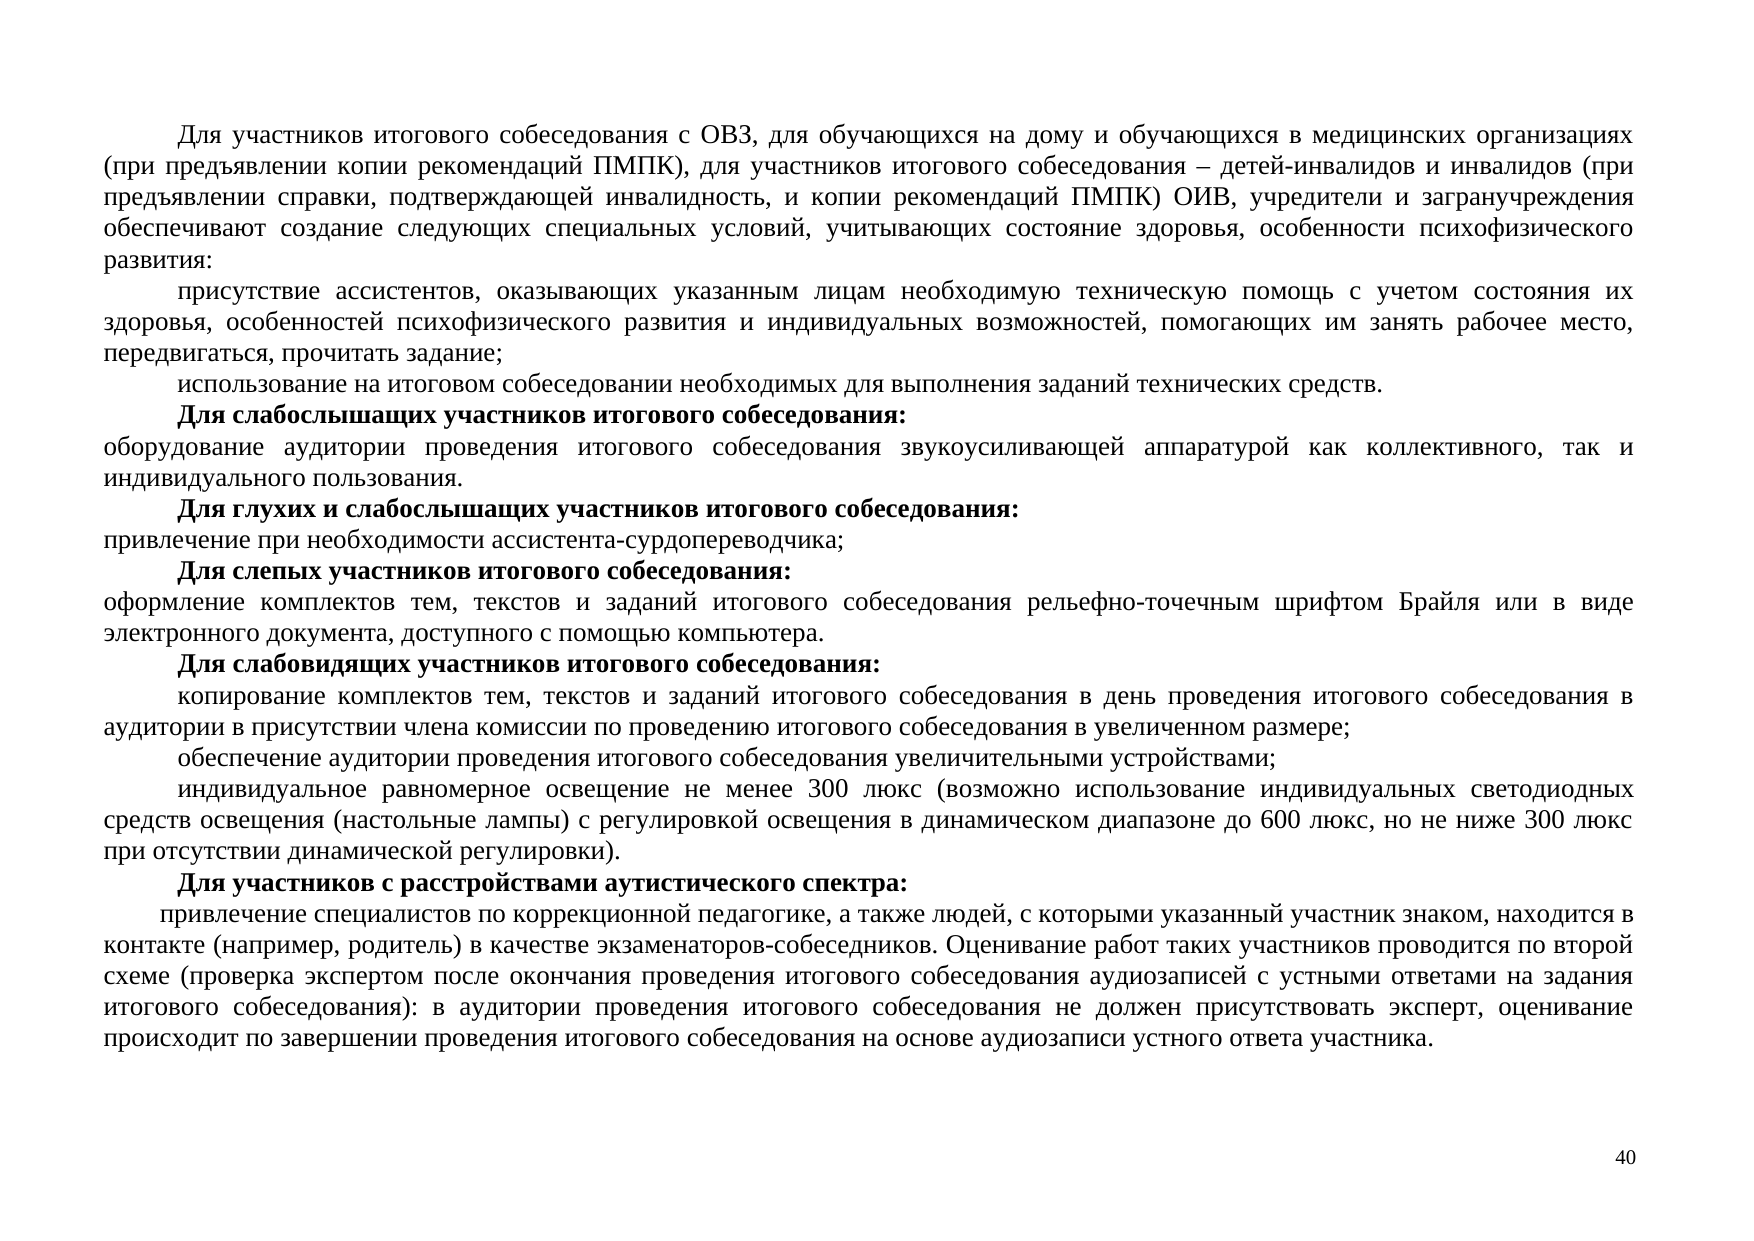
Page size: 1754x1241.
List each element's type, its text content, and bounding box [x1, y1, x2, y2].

text индивидуальное равномерное освещение не менее 300 люкс (возможно использование индивидуальных светодиодных средств освещения (настольные лампы) с регулировкой освещения в динамическом диапазоне до 600 люкс, но не ниже 300 люкс при отсутствии динамической регулировки). [103, 772, 1636, 866]
text оборудование аудитории проведения итогового собеседования звукоусиливающей аппаратурой как коллективного, так и индивидуального пользования. [103, 429, 1636, 492]
text Для глухих и слабослышащих участников итогового собеседования: [103, 492, 1636, 523]
text Для слепых участников итогового собеседования: [103, 554, 1636, 585]
text Для участников с расстройствами аутистического спектра: [103, 866, 1636, 897]
text обеспечение аудитории проведения итогового собеседования увеличительными устройствами; [103, 741, 1636, 772]
text привлечение при необходимости ассистента-сурдопереводчика; [103, 523, 1636, 554]
text использование на итоговом собеседовании необходимых для выполнения заданий технических средств. [103, 367, 1636, 398]
list привлечение специалистов по коррекционной педагогике, а также людей, с которыми указанный участник знаком, находится в контакте (например, родитель) в качестве экзаменаторов-собеседников. Оценивание работ таких участников проводится по второй схеме (проверка экспертом после окончания проведения итогового собеседования аудиозаписей с устными ответами на задания итогового собеседования): в аудитории проведения итогового собеседования не должен присутствовать эксперт, оценивание происходит по завершении проведения итогового собеседования на основе аудиозаписи устного ответа участника. [103, 897, 1636, 1052]
text присутствие ассистентов, оказывающих указанным лицам необходимую техническую помощь с учетом состояния их здоровья, особенностей психофизического развития и индивидуальных возможностей, помогающих им занять рабочее место, передвигаться, прочитать задание; [103, 274, 1636, 367]
text оформление комплектов тем, текстов и заданий итогового собеседования рельефно-точечным шрифтом Брайля или в виде электронного документа, доступного с помощью компьютера. [103, 585, 1636, 648]
text копирование комплектов тем, текстов и заданий итогового собеседования в день проведения итогового собеседования в аудитории в присутствии члена комиссии по проведению итогового собеседования в увеличенном размере; [103, 679, 1636, 741]
text Для слабовидящих участников итогового собеседования: [103, 648, 1636, 679]
text Для слабослышащих участников итогового собеседования: [103, 398, 1636, 429]
list Для участников итогового собеседования с ОВЗ, для обучающихся на дому и обучающихся в медицинских организациях (при предъявлении копии рекомендаций ПМПК), для участников итогового собеседования – детей-инвалидов и инвалидов (при предъявлении справки, подтверждающей инвалидность, и копии рекомендаций ПМПК) ОИВ, учредители и загранучреждения обеспечивают создание следующих специальных условий, учитывающих состояние здоровья, особенности психофизического развития: [103, 118, 1636, 274]
